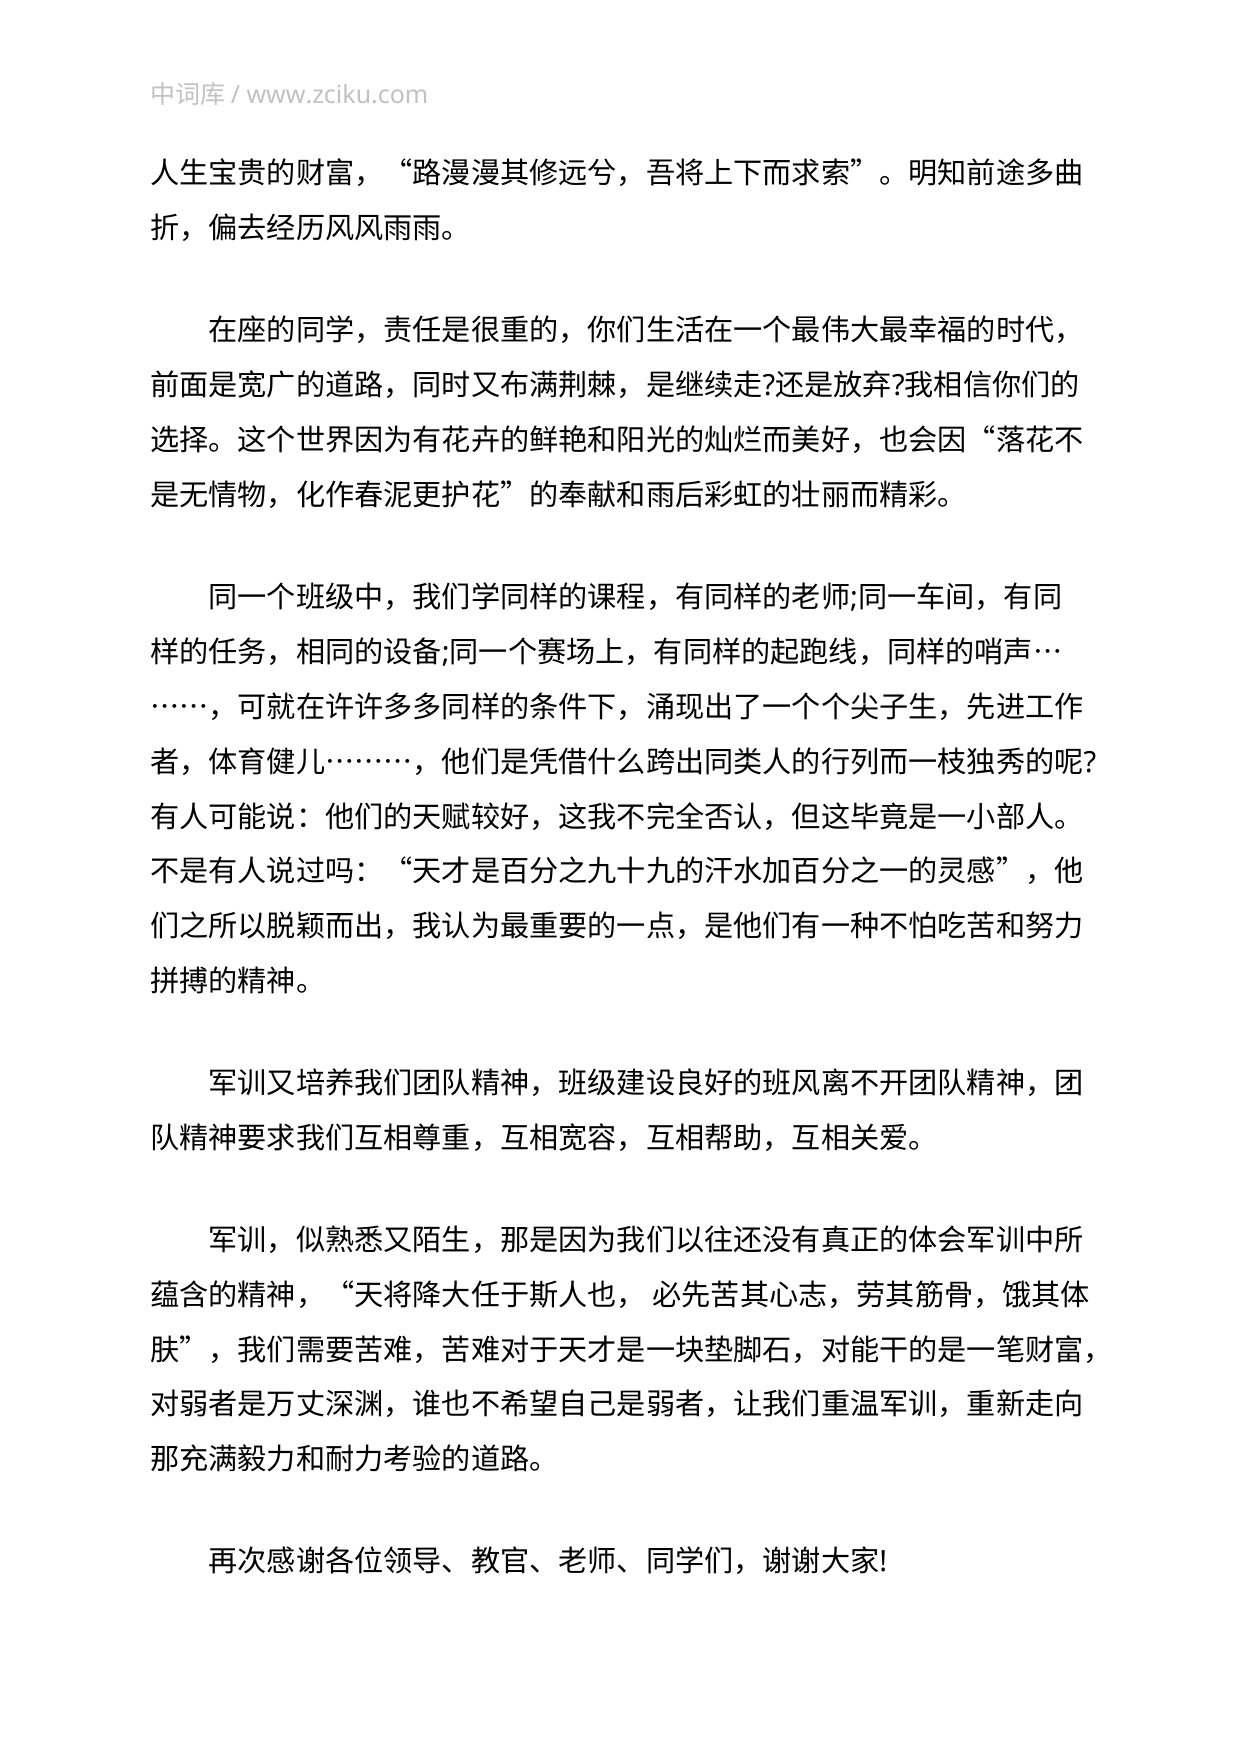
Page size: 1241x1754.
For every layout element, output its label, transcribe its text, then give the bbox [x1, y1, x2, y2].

text 同一个班级中，我们学同样的课程，有同样的老师;同一车间，有同样的任务，相同的设备;同一个赛场上，有同样的起跑线，同样的哨声………，可就在许许多多同样的条件下，涌现出了一个个尖子生，先进工作者，体育健儿………，他们是凭借什么跨出同类人的行列而一枝独秀的呢?有人可能说：他们的天赋较好，这我不完全否认，但这毕竟是一小部人。不是有人说过吗：“天才是百分之九十九的汗水加百分之一的灵感”，他们之所以脱颖而出，我认为最重要的一点，是他们有一种不怕吃苦和努力拼搏的精神。 [150, 573, 1090, 1000]
text 再次感谢各位领导、教官、老师、同学们，谢谢大家! [150, 1538, 1090, 1580]
text 军训，似熟悉又陌生，那是因为我们以往还没有真正的体会军训中所蕴含的精神，“天将降大任于斯人也， 必先苦其心志，劳其筋骨，饿其体肤”，我们需要苦难，苦难对于天才是一块垫脚石，对能干的是一笔财富，对弱者是万丈深渊，谁也不希望自己是弱者，让我们重温军训，重新走向那充满毅力和耐力考验的道路。 [150, 1216, 1090, 1478]
text 军训又培养我们团队精神，班级建设良好的班风离不开团队精神，团队精神要求我们互相尊重，互相宽容，互相帮助，互相关爱。 [150, 1059, 1090, 1157]
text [150, 150, 1090, 247]
text 在座的同学，责任是很重的，你们生活在一个最伟大最幸福的时代，前面是宽广的道路，同时又布满荆棘，是继续走?还是放弃?我相信你们的选择。这个世界因为有花卉的鲜艳和阳光的灿烂而美好，也会因“落花不是无情物，化作春泥更护花”的奉献和雨后彩虹的壮丽而精彩。 [150, 307, 1090, 514]
